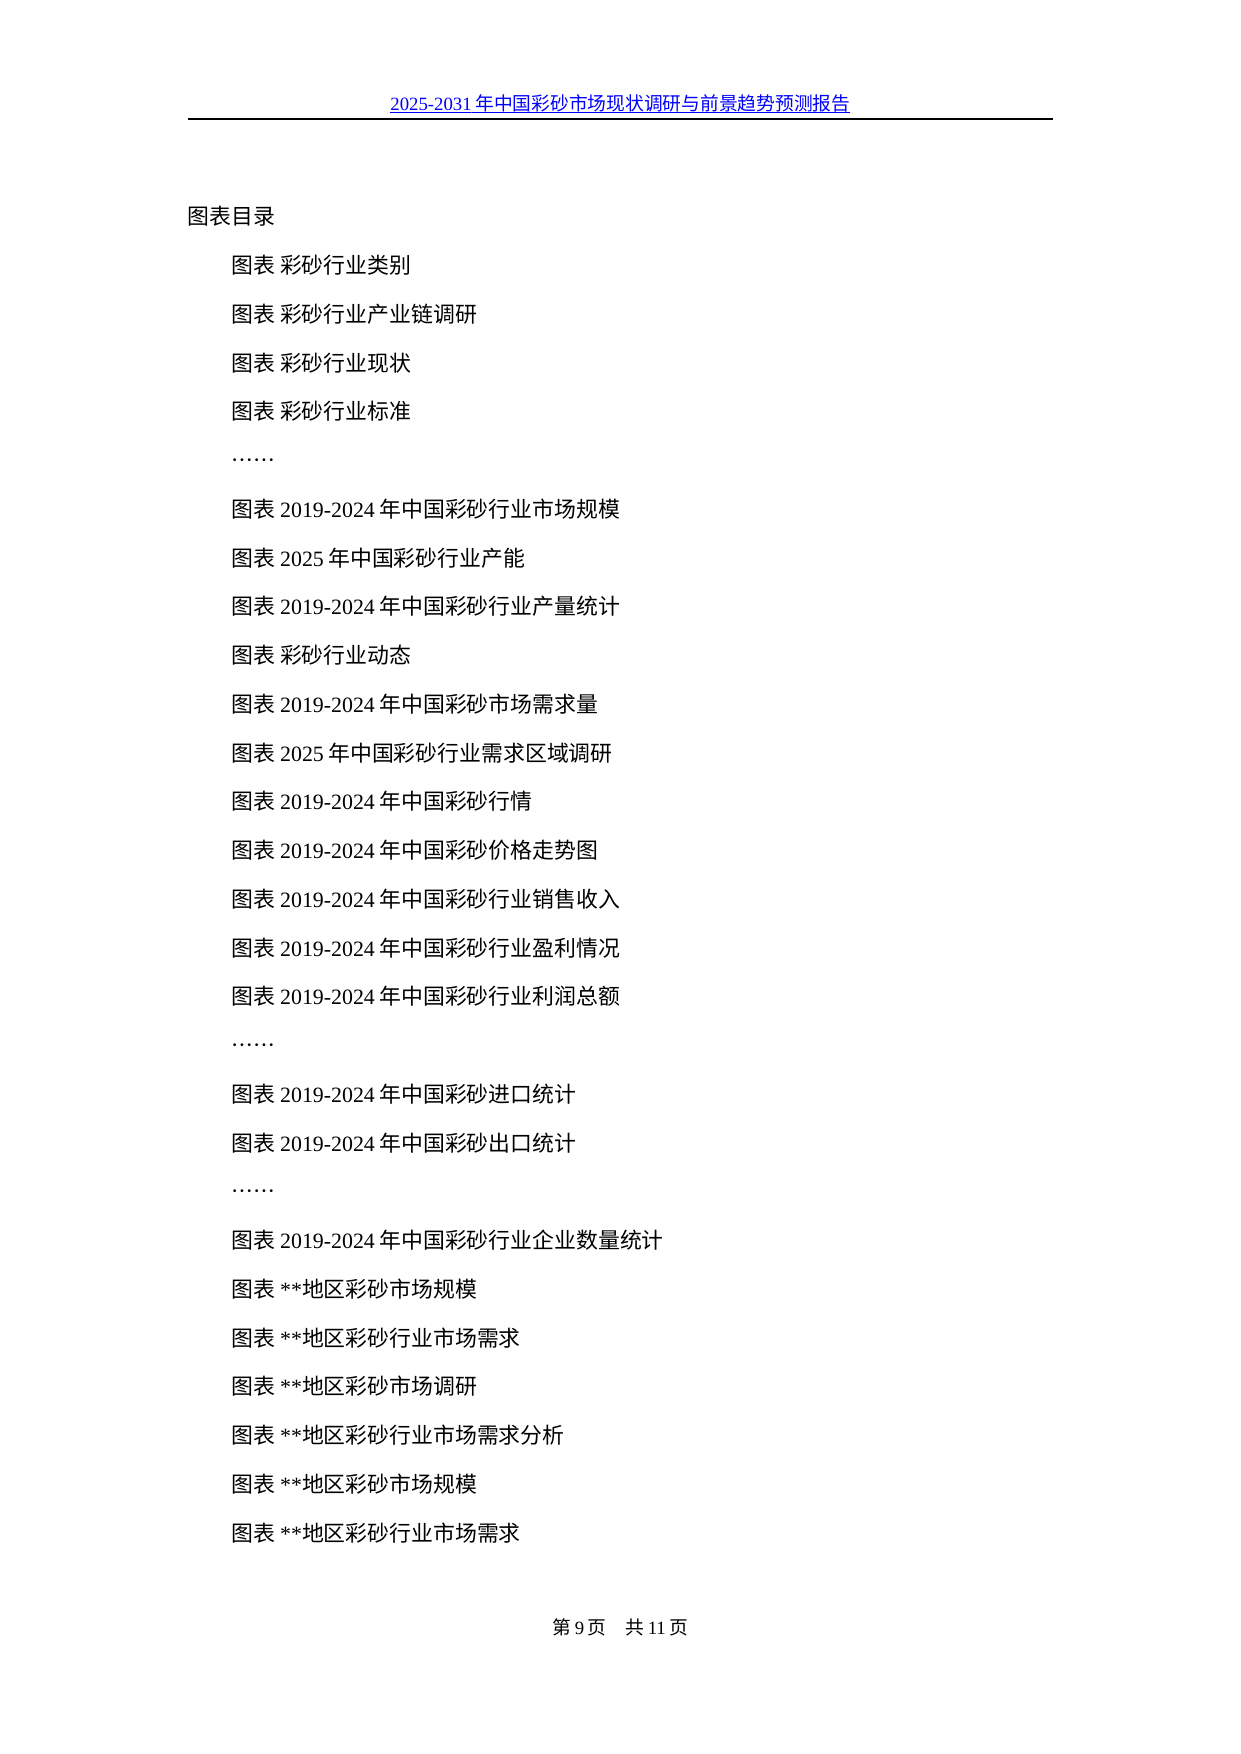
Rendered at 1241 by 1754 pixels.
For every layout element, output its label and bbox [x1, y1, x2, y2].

text [187, 150, 1053, 1548]
